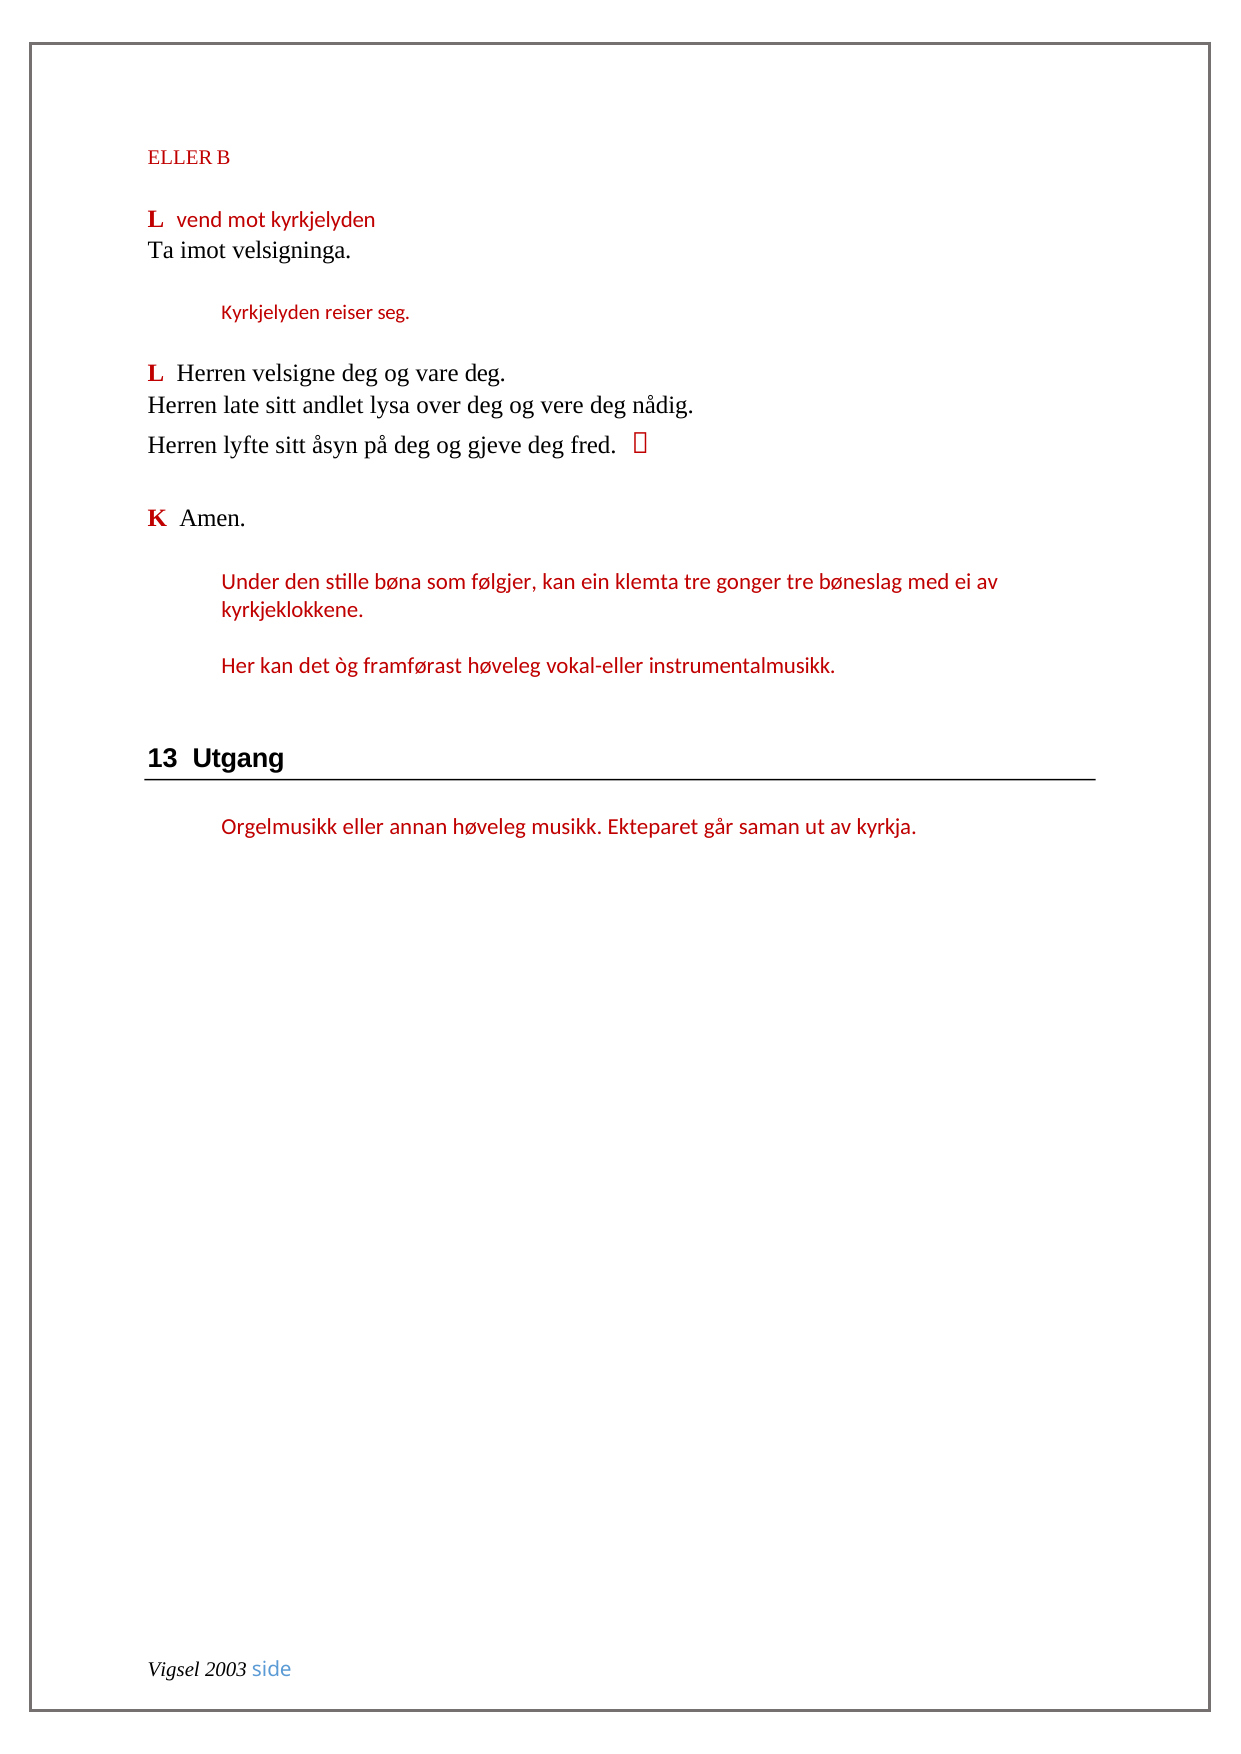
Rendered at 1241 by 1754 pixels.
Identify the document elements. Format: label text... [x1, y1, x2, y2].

text K Amen. [147, 503, 1111, 532]
text L vend mot kyrkjelyden [147, 204, 1111, 233]
text Kyrkjelyden reiser seg. [221, 299, 1111, 324]
text L Herren velsigne deg og vare deg. [147, 358, 1111, 387]
subtitle Utgang [147, 742, 1111, 774]
text Ta imot velsigninga. [147, 235, 1111, 264]
text Her kan det òg framførast høveleg vokal-eller instrumentalmusikk. [221, 651, 1111, 679]
text Orgelmusikk eller annan høveleg musikk. Ekteparet går saman ut av kyrkja. [221, 812, 1111, 840]
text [147, 390, 746, 462]
text Under den stille bøna som følgjer, kan ein klemta tre gonger tre bøneslag med ei av kyrkjeklokkene. [221, 567, 1111, 623]
text ELLER B [147, 145, 1111, 169]
